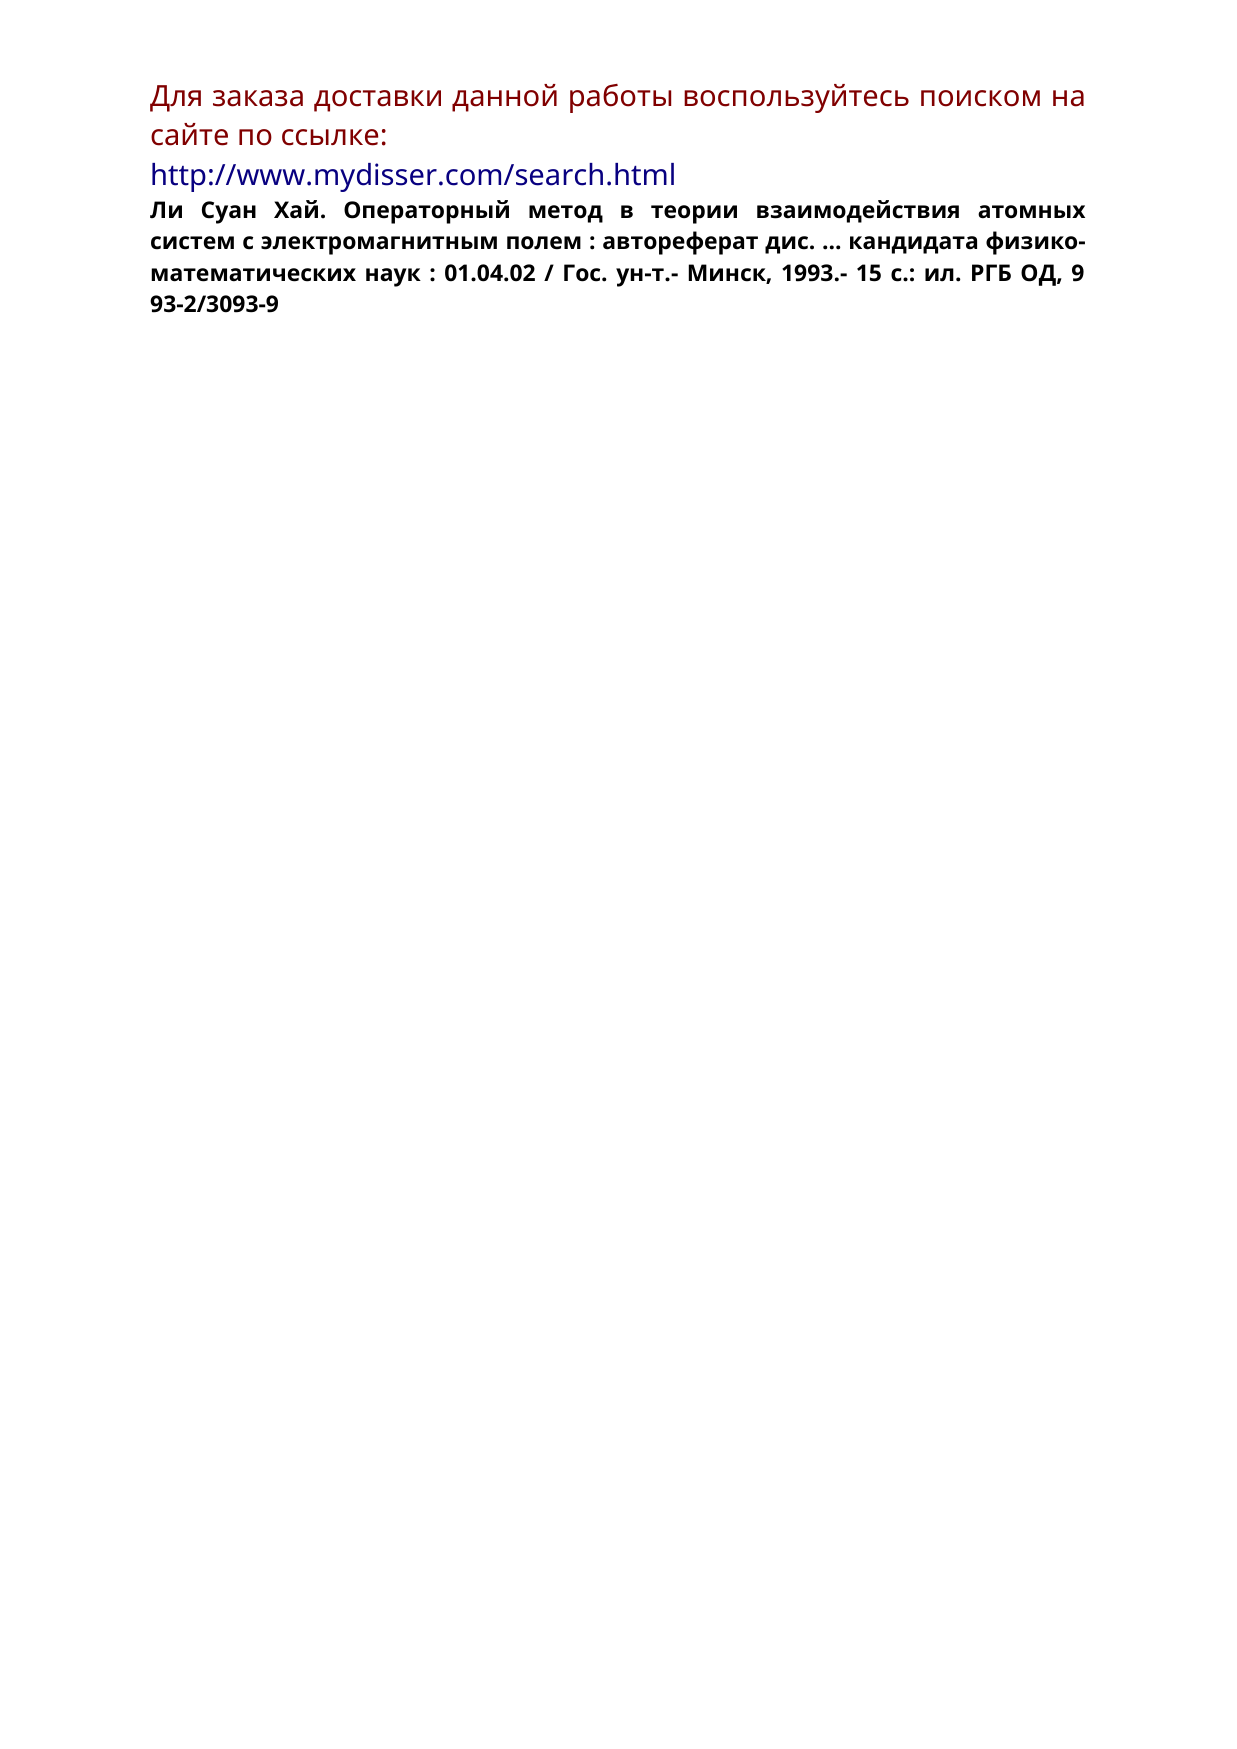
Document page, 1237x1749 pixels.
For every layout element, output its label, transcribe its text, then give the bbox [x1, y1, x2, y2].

text Ли Суан Хай. Операторный метод в теории взаимодействия атомных систем с электромагнитным полем : автореферат дис. ... кандидата физико-математических наук : 01.04.02 / Гос. ун-т.- Минск, 1993.- 15 с.: ил. РГБ ОД, 9 93-2/3093-9 [150, 194, 1086, 319]
